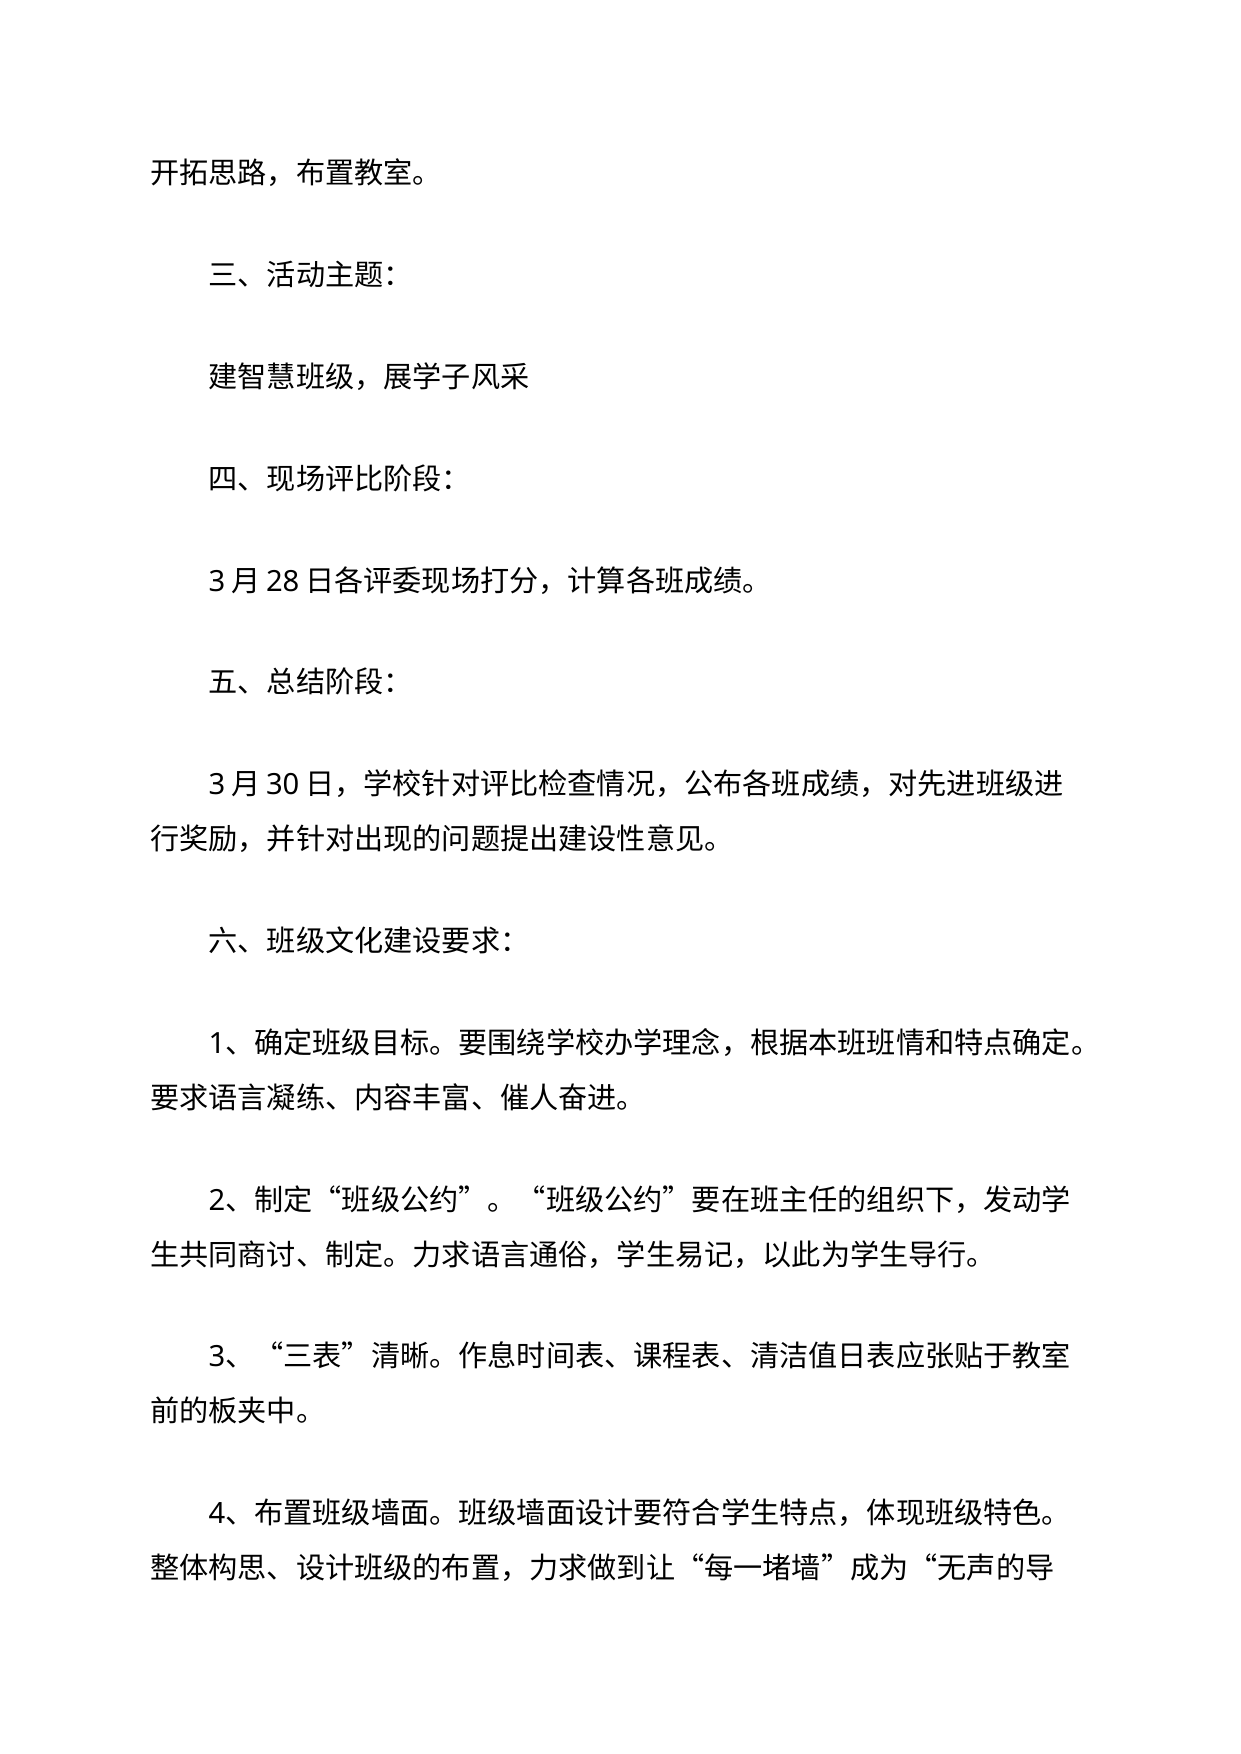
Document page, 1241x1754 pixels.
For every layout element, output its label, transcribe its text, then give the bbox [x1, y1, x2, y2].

text 五、总结阶段： [150, 659, 1090, 701]
text 1、确定班级目标。要围绕学校办学理念，根据本班班情和特点确定。要求语言凝练、内容丰富、催人奋进。 [150, 1019, 1090, 1117]
text 六、班级文化建设要求： [150, 918, 1090, 960]
text 三、活动主题： [150, 252, 1090, 294]
text 3、“三表”清晰。作息时间表、课程表、清洁值日表应张贴于教室前的板夹中。 [150, 1333, 1090, 1430]
text 建智慧班级，展学子风采 [150, 353, 1090, 396]
text 3月28日各评委现场打分，计算各班成绩。 [150, 557, 1090, 599]
text 2、制定“班级公约”。“班级公约”要在班主任的组织下，发动学生共同商讨、制定。力求语言通俗，学生易记，以此为学生导行。 [150, 1176, 1090, 1273]
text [150, 1490, 1090, 1587]
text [150, 150, 1090, 192]
text 3月30日，学校针对评比检查情况，公布各班成绩，对先进班级进行奖励，并针对出现的问题提出建设性意见。 [150, 761, 1090, 858]
text 四、现场评比阶段： [150, 455, 1090, 498]
